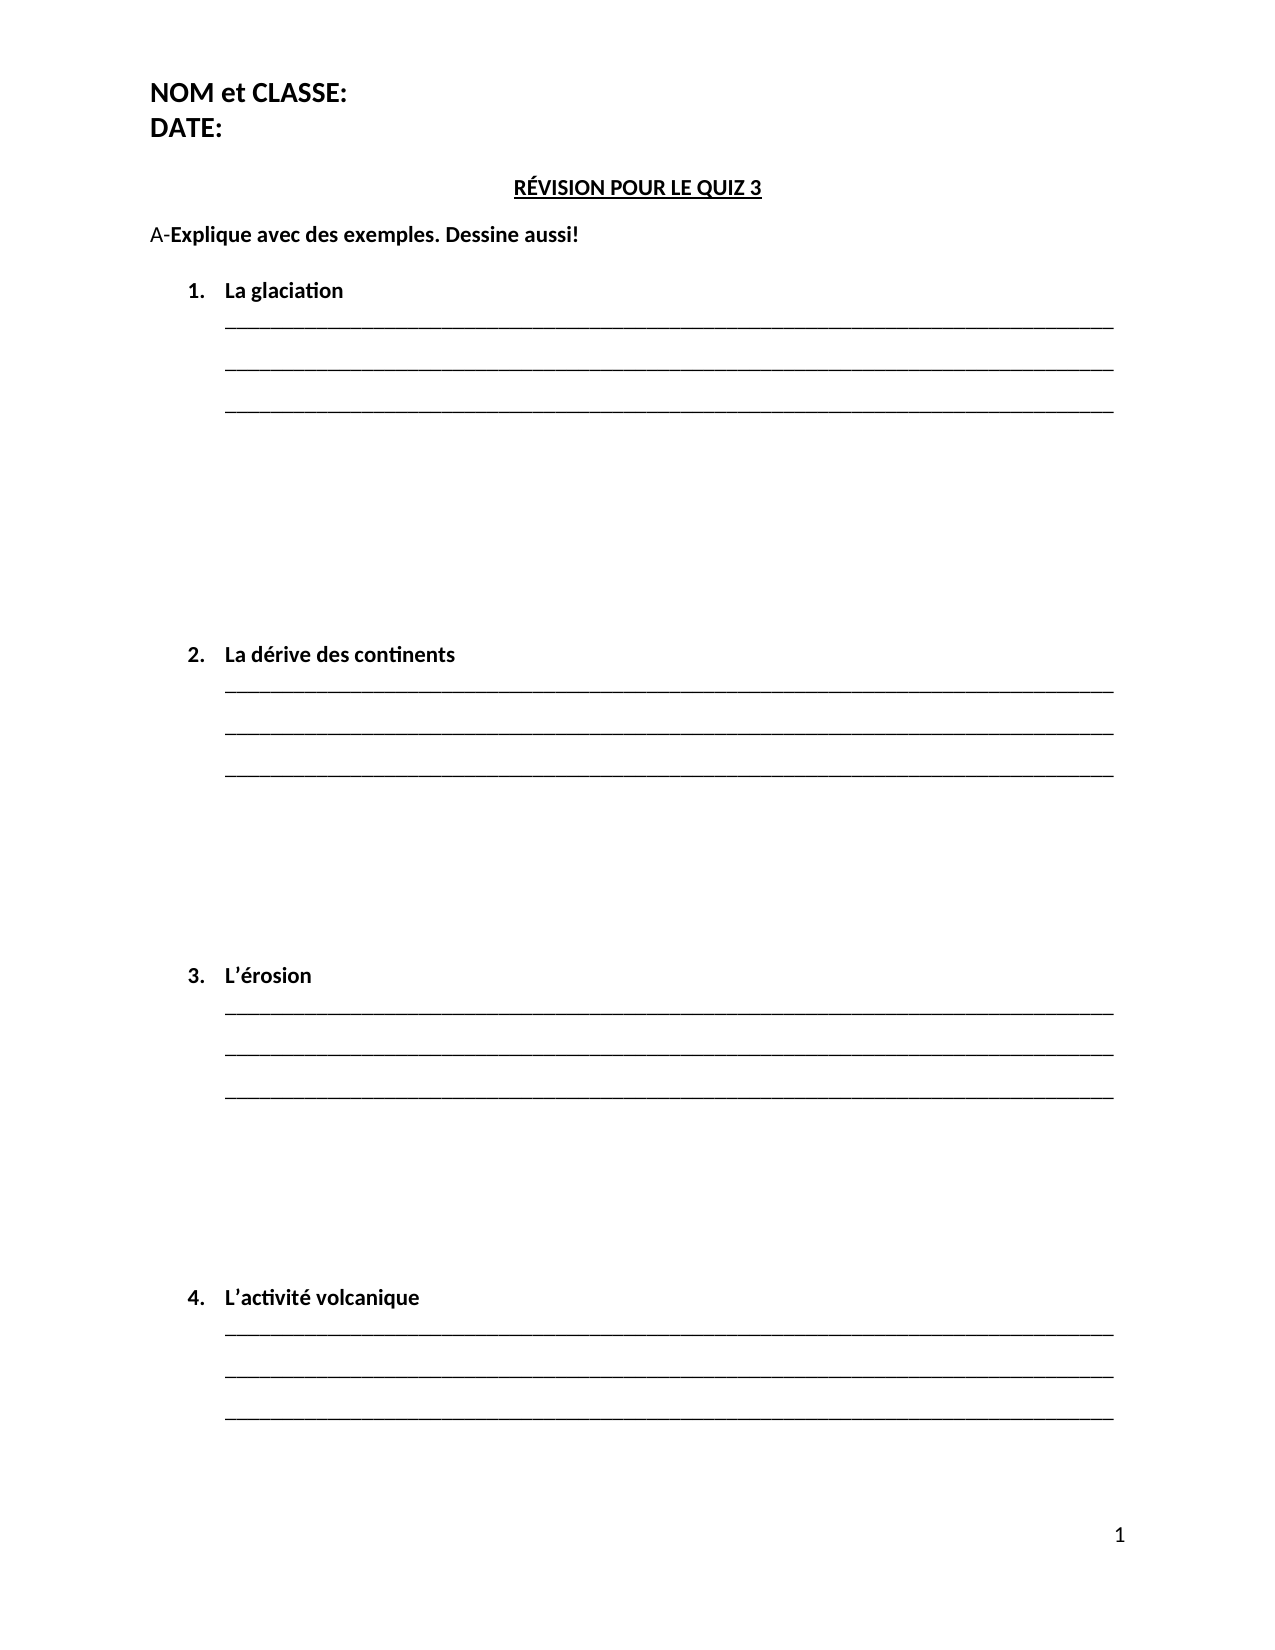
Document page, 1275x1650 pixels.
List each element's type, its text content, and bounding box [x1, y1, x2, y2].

text A-Explique avec des exemples. Dessine aussi! [150, 220, 1125, 248]
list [225, 1312, 1125, 1423]
list La dérive des continents [187, 640, 1125, 668]
list L’activité volcanique [187, 1283, 1125, 1312]
list La glaciation [187, 276, 1125, 304]
list L’érosion [187, 962, 1125, 990]
text RÉVISION POUR LE QUIZ 3 [150, 173, 1125, 201]
